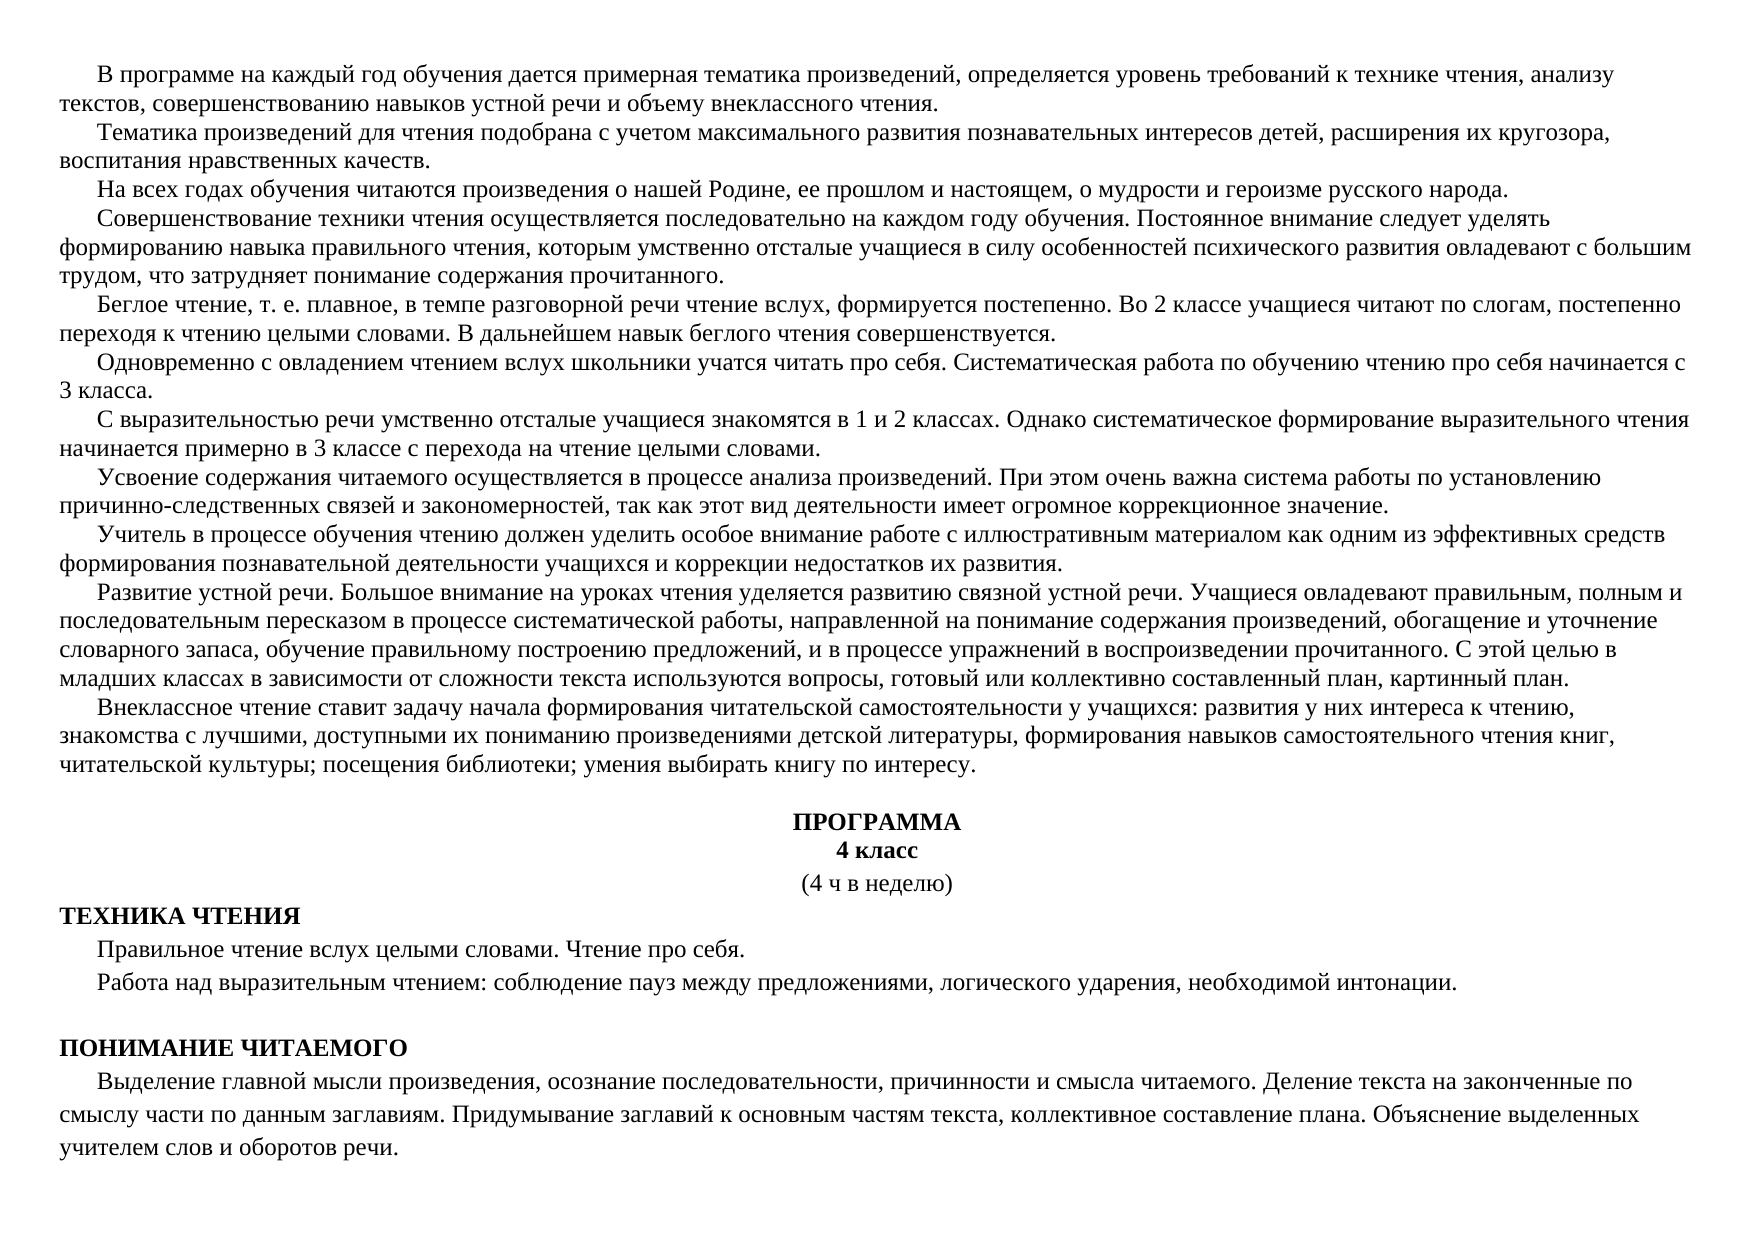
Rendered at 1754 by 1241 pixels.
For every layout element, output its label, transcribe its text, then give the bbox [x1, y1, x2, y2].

text ПОНИМАНИЕ ЧИТАЕМОГО [59, 1033, 1695, 1062]
text 4 класс [59, 835, 1695, 864]
text (4 ч в неделю) [59, 868, 1695, 897]
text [59, 59, 1695, 807]
text ТЕХНИКА ЧТЕНИЯ [59, 901, 1695, 930]
text ПРОГРАММА [59, 807, 1695, 835]
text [59, 1066, 1695, 1161]
text Правильное чтение вслух целыми словами. Чтение про себя. Работа над выразительным чтением: соблюдение пауз между предложениями, логического ударения, необходимой интонации. [59, 934, 1695, 996]
